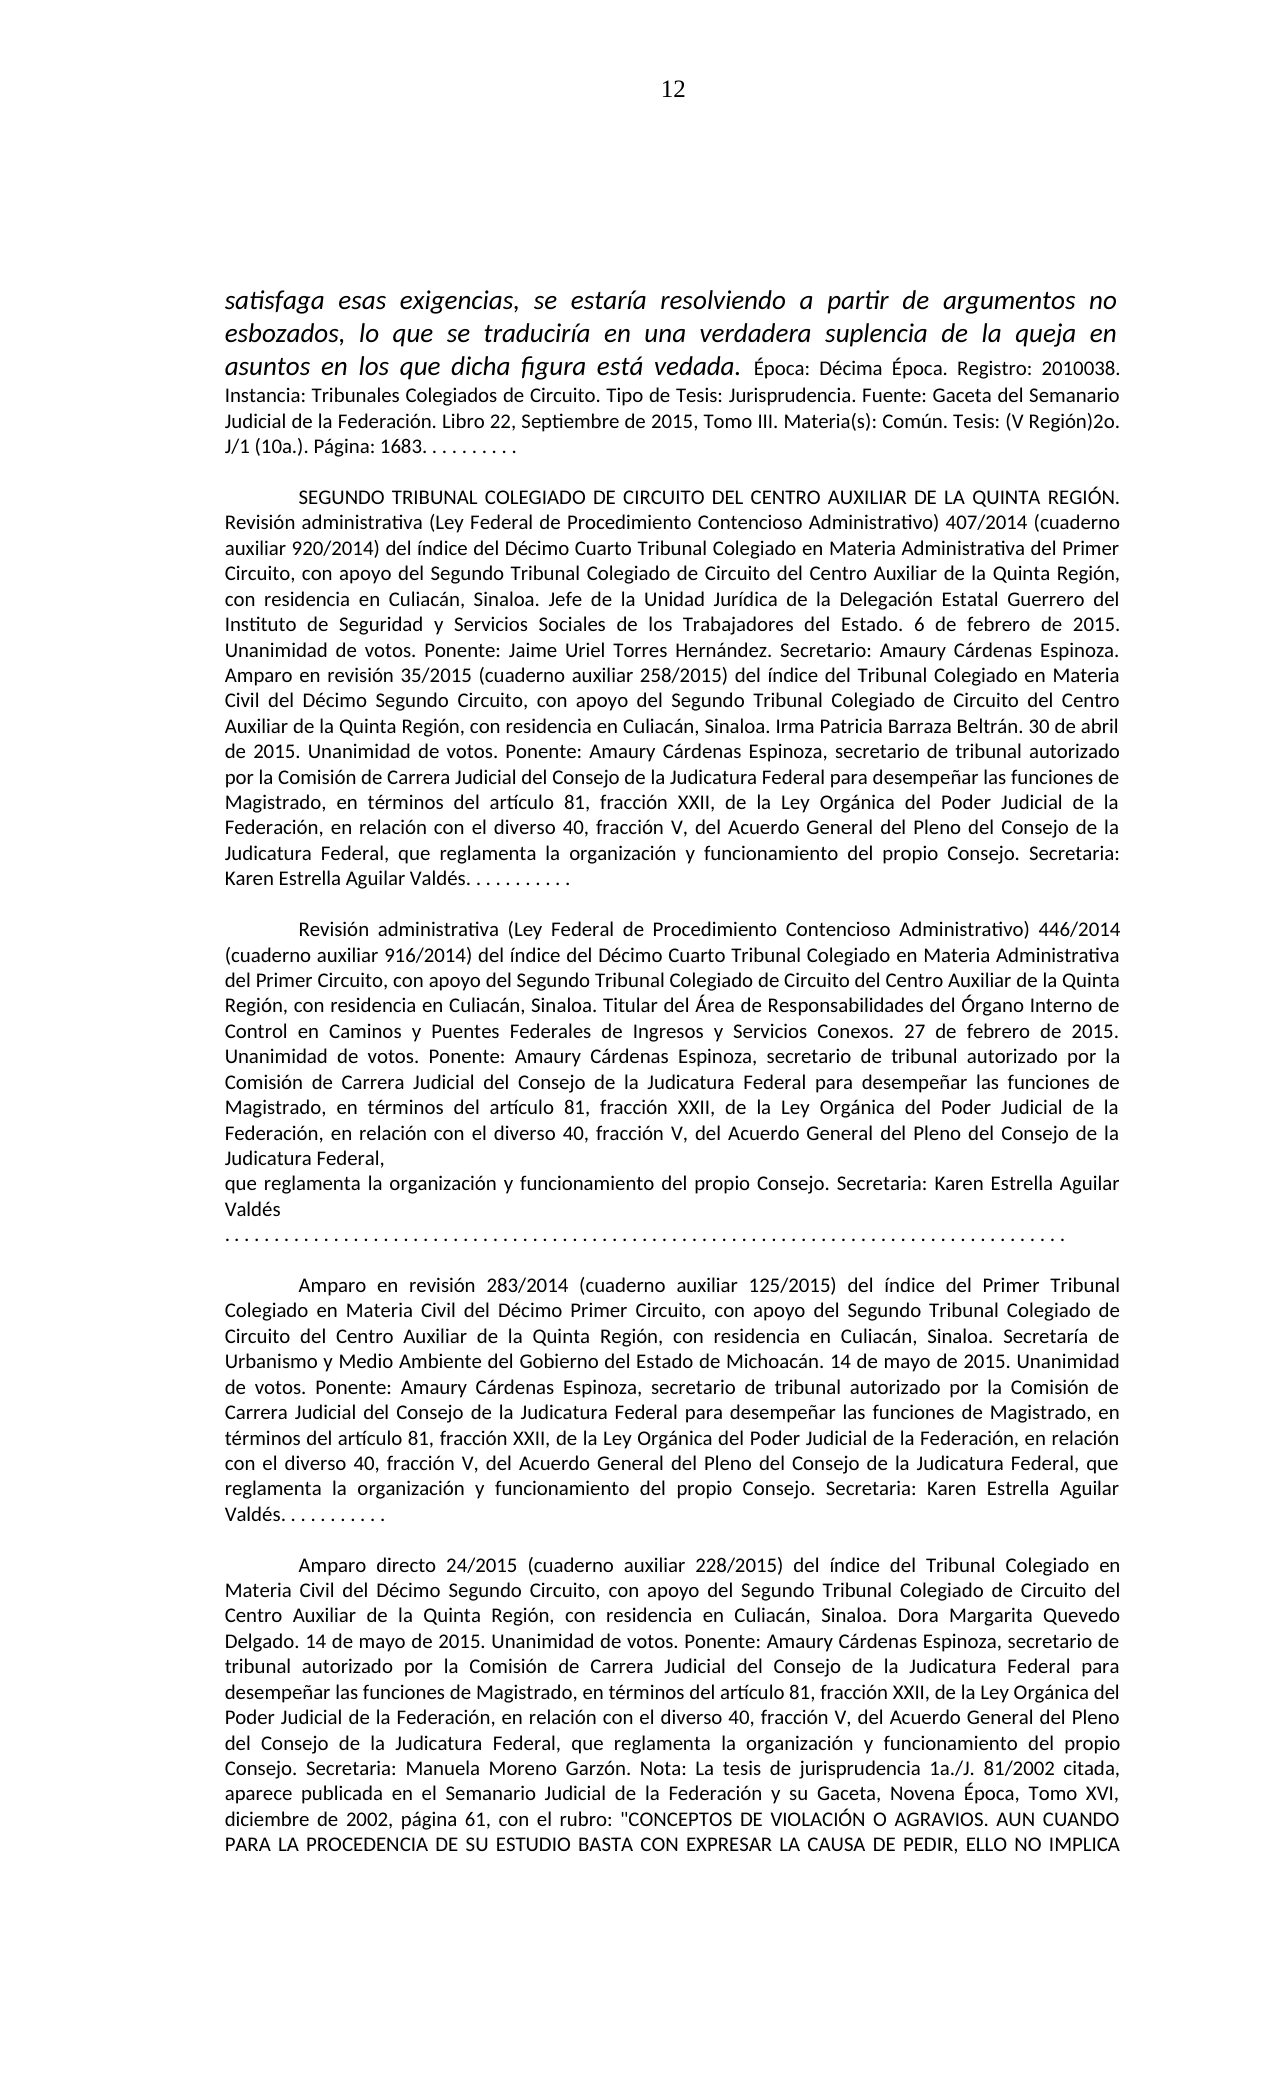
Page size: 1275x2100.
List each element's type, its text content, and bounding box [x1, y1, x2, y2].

text que reglamenta la organización y funcionamiento del propio Consejo. Secretaria: Karen Estrella Aguilar Valdés. . . . . . . . . . . . . . . . . . . . . . . . . . . . . . . . . . . . . . . . . . . . . . . . . . . . . . . . . . . . . . . . . . . . . . . . . . . . . . . . . . . . . [224, 1171, 1121, 1247]
text Amparo en revisión 283/2014 (cuaderno auxiliar 125/2015) del índice del Primer Tribunal Colegiado en Materia Civil del Décimo Primer Circuito, con apoyo del Segundo Tribunal Colegiado de Circuito del Centro Auxiliar de la Quinta Región, con residencia en Culiacán, Sinaloa. Secretaría de Urbanismo y Medio Ambiente del Gobierno del Estado de Michoacán. 14 de mayo de 2015. Unanimidad de votos. Ponente: Amaury Cárdenas Espinoza, secretario de tribunal autorizado por la Comisión de Carrera Judicial del Consejo de la Judicatura Federal para desempeñar las funciones de Magistrado, en términos del artículo 81, fracción XXII, de la Ley Orgánica del Poder Judicial de la Federación, en relación con el diverso 40, fracción V, del Acuerdo General del Pleno del Consejo de la Judicatura Federal, que reglamenta la organización y funcionamiento del propio Consejo. Secretaria: Karen Estrella Aguilar Valdés. . . . . . . . . . . [224, 1272, 1121, 1526]
text Revisión administrativa (Ley Federal de Procedimiento Contencioso Administrativo) 446/2014 (cuaderno auxiliar 916/2014) del índice del Décimo Cuarto Tribunal Colegiado en Materia Administrativa del Primer Circuito, con apoyo del Segundo Tribunal Colegiado de Circuito del Centro Auxiliar de la Quinta Región, con residencia en Culiacán, Sinaloa. Titular del Área de Responsabilidades del Órgano Interno de Control en Caminos y Puentes Federales de Ingresos y Servicios Conexos. 27 de febrero de 2015. Unanimidad de votos. Ponente: Amaury Cárdenas Espinoza, secretario de tribunal autorizado por la Comisión de Carrera Judicial del Consejo de la Judicatura Federal para desempeñar las funciones de Magistrado, en términos del artículo 81, fracción XXII, de la Ley Orgánica del Poder Judicial de la Federación, en relación con el diverso 40, fracción V, del Acuerdo General del Pleno del Consejo de la Judicatura Federal, [224, 916, 1121, 1171]
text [224, 1552, 1121, 1857]
text SEGUNDO TRIBUNAL COLEGIADO DE CIRCUITO DEL CENTRO AUXILIAR DE LA QUINTA REGIÓN. Revisión administrativa (Ley Federal de Procedimiento Contencioso Administrativo) 407/2014 (cuaderno auxiliar 920/2014) del índice del Décimo Cuarto Tribunal Colegiado en Materia Administrativa del Primer Circuito, con apoyo del Segundo Tribunal Colegiado de Circuito del Centro Auxiliar de la Quinta Región, con residencia en Culiacán, Sinaloa. Jefe de la Unidad Jurídica de la Delegación Estatal Guerrero del Instituto de Seguridad y Servicios Sociales de los Trabajadores del Estado. 6 de febrero de 2015. Unanimidad de votos. Ponente: Jaime Uriel Torres Hernández. Secretario: Amaury Cárdenas Espinoza. Amparo en revisión 35/2015 (cuaderno auxiliar 258/2015) del índice del Tribunal Colegiado en Materia Civil del Décimo Segundo Circuito, con apoyo del Segundo Tribunal Colegiado de Circuito del Centro Auxiliar de la Quinta Región, con residencia en Culiacán, Sinaloa. Irma Patricia Barraza Beltrán. 30 de abril de 2015. Unanimidad de votos. Ponente: Amaury Cárdenas Espinoza, secretario de tribunal autorizado por la Comisión de Carrera Judicial del Consejo de la Judicatura Federal para desempeñar las funciones de Magistrado, en términos del artículo 81, fracción XXII, de la Ley Orgánica del Poder Judicial de la Federación, en relación con el diverso 40, fracción V, del Acuerdo General del Pleno del Consejo de la Judicatura Federal, que reglamenta la organización y funcionamiento del propio Consejo. Secretaria: Karen Estrella Aguilar Valdés. . . . . . . . . . . [224, 484, 1121, 891]
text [224, 283, 1121, 459]
